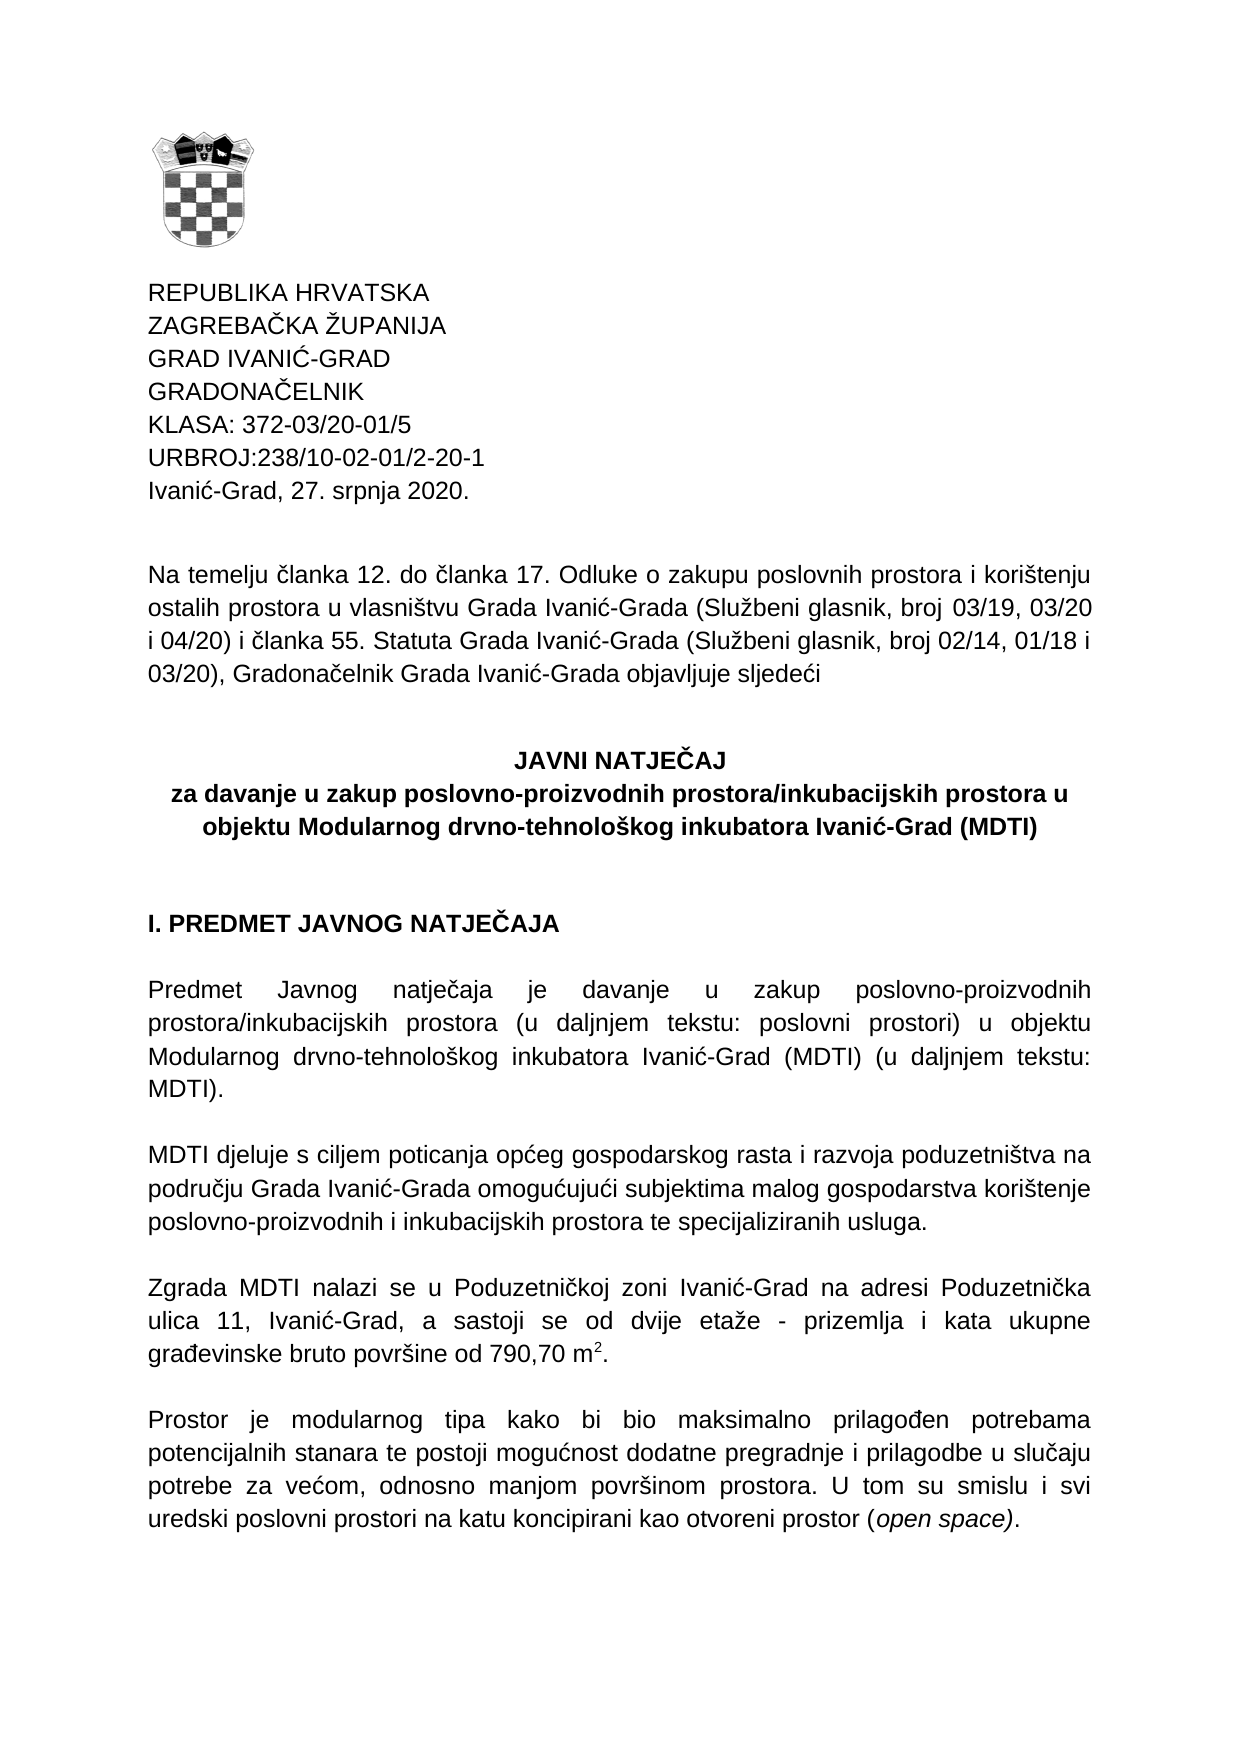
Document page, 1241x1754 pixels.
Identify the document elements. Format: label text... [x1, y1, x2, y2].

text Predmet Javnog natječaja je davanje u zakup poslovno-proizvodnih prostora/inkubacijskih prostora (u daljnjem tekstu: poslovni prostori) u objektu Modularnog drvno-tehnološkog inkubatora Ivanić-Grad (MDTI) (u daljnjem tekstu: MDTI). [148, 975, 1092, 1103]
text ZAGREBAČKA ŽUPANIJA [148, 311, 1092, 339]
text Na temelju članka 12. do članka 17. Odluke o zakupu poslovnih prostora i korištenju ostalih prostora u vlasništvu Grada Ivanić-Grada (Službeni glasnik, broj 03/19, 03/20 i 04/20) i članka 55. Statuta Grada Ivanić-Grada (Službeni glasnik, broj 02/14, 01/18 i 03/20), Gradonačelnik Grada Ivanić-Grada objavljuje sljedeći [148, 560, 1092, 688]
text Prostor je modularnog tipa kako bi bio maksimalno prilagođen potrebama potencijalnih stanara te postoji mogućnost dodatne pregradnje i prilagodbe u slučaju potrebe za većom, odnosno manjom površinom prostora. U tom su smislu i svi uredski poslovni prostori na katu koncipirani kao otvoreni prostor (open space). [148, 1405, 1092, 1532]
text JAVNI NATJEČAJ [148, 746, 1092, 775]
text URBROJ:238/10-02-01/2-20-1 [148, 443, 1092, 472]
text REPUBLIKA HRVATSKA [148, 140, 1092, 307]
text KLASA: 372-03/20-01/5 [148, 410, 1092, 439]
text Ivanić-Grad, 27. srpnja 2020. [148, 476, 1092, 505]
text MDTI djeluje s ciljem poticanja općeg gospodarskog rasta i razvoja poduzetništva na području Grada Ivanić-Grada omogućujući subjektima malog gospodarstva korištenje poslovno-proizvodnih i inkubacijskih prostora te specijaliziranih usluga. [148, 1141, 1092, 1235]
picture [150, 130, 255, 249]
text GRAD IVANIĆ-GRAD [148, 344, 1092, 373]
text I. PREDMET JAVNOG NATJEČAJA [148, 909, 1092, 938]
text GRADONAČELNIK [148, 377, 1092, 406]
text Zgrada MDTI nalazi se u Poduzetničkoj zoni Ivanić-Grad na adresi Poduzetnička ulica 11, Ivanić-Grad, a sastoji se od dvije etaže - prizemlja i kata ukupne građevinske bruto površine od 790,70 m2. [148, 1273, 1092, 1367]
text za davanje u zakup poslovno-proizvodnih prostora/inkubacijskih prostora u objektu Modularnog drvno-tehnološkog inkubatora Ivanić-Grad (MDTI) [148, 779, 1092, 841]
